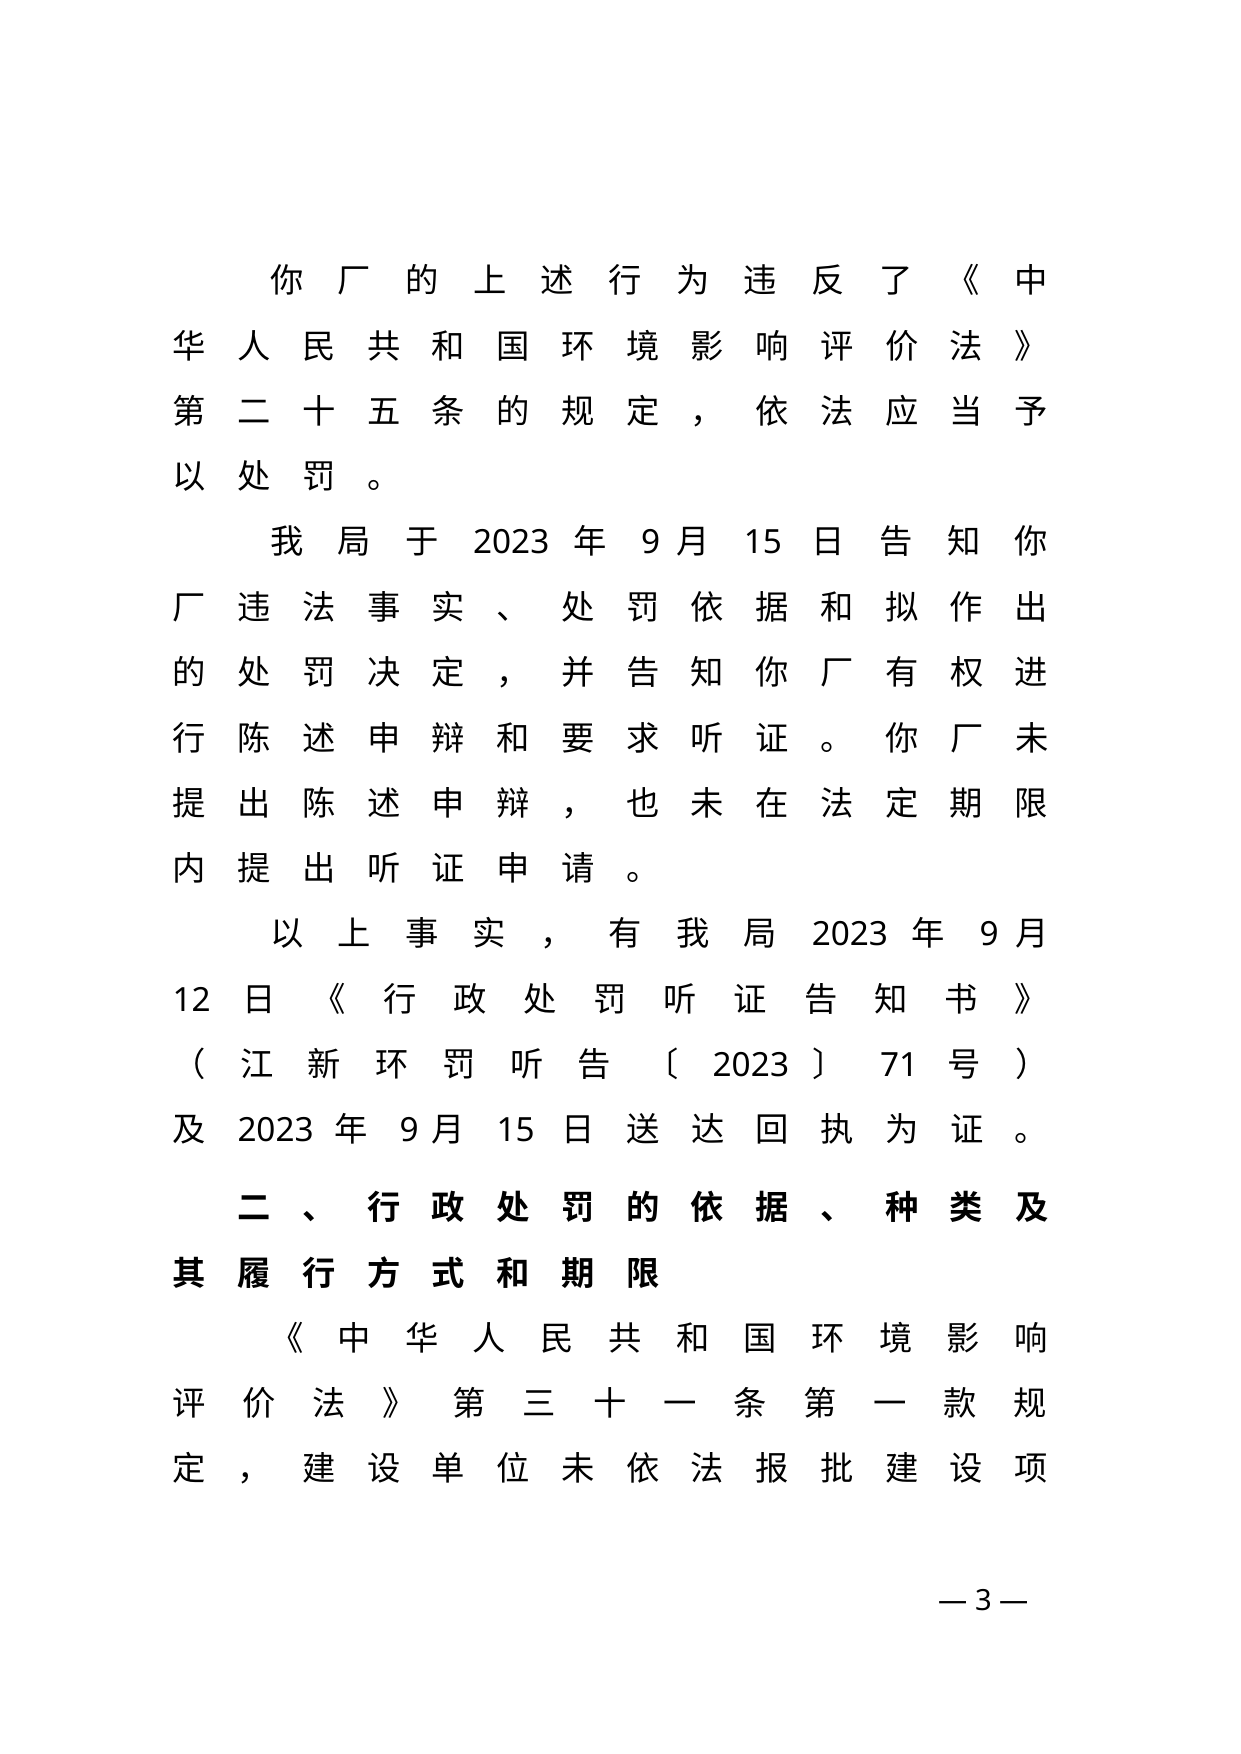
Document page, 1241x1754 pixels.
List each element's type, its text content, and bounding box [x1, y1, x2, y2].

text 我局于2023年9月15日告知你厂违法事实、处罚依据和拟作出的处罚决定，并告知你厂有权进行陈述申辩和要求听证。你厂未提出陈述申辩，也未在法定期限内提出听证申请。 [172, 507, 1079, 899]
text 你厂的上述行为违反了《中华人民共和国环境影响评价法》第二十五条的规定，依法应当予以处罚。 [172, 246, 1079, 507]
text 以上事实，有我局2023年9月12日《行政处罚听证告知书》（江新环罚听告〔2023〕71号）及2023年9月15日送达回执为证。 [172, 899, 1079, 1160]
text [172, 1303, 1079, 1499]
text 二、行政处罚的依据、种类及其履行方式和期限 [172, 1172, 1079, 1303]
